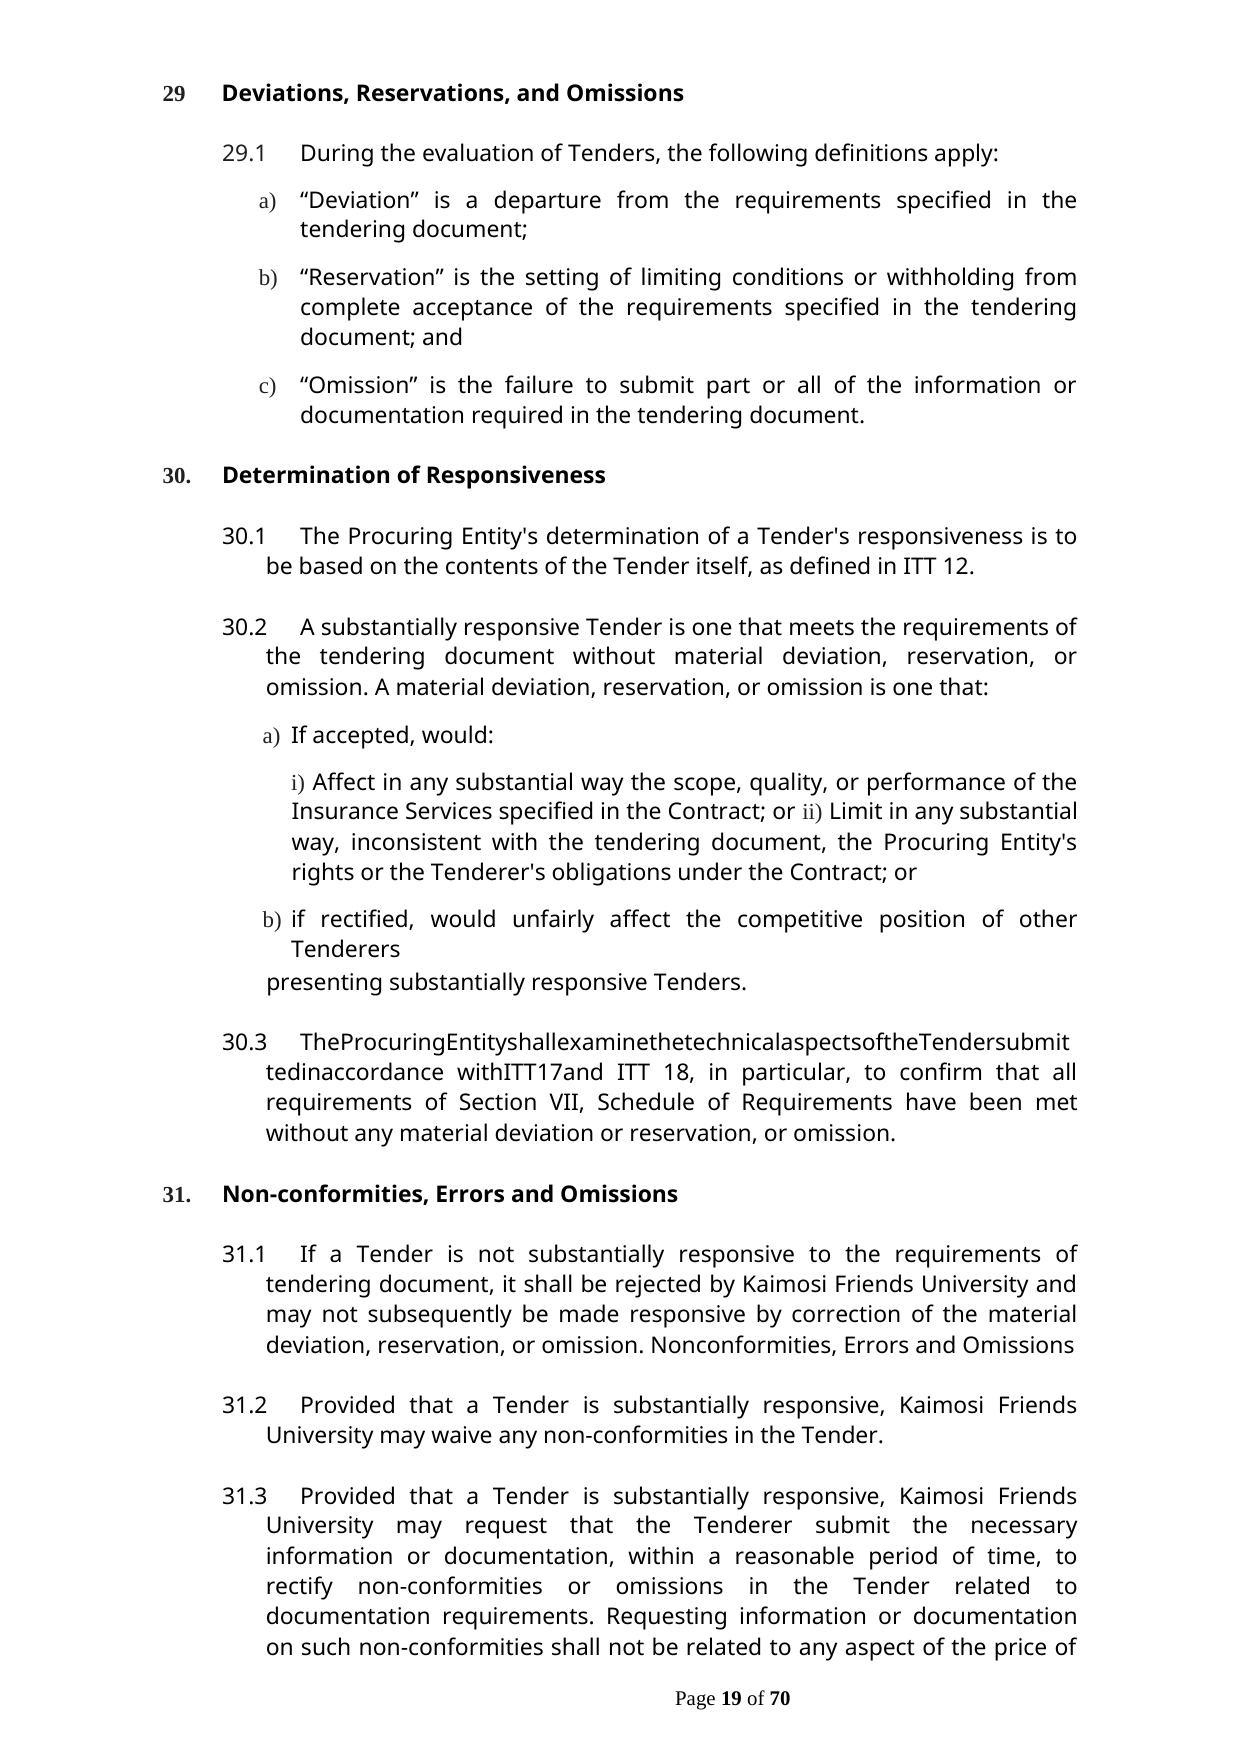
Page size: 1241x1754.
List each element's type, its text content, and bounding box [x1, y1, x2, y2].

list A substantially responsive Tender is one that meets the requirements of the tendering document without material deviation, reservation, or omission. A material deviation, reservation, or omission is one that: [222, 611, 1078, 702]
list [222, 1480, 1078, 1662]
list The Procuring Entity's determination of a Tender's responsiveness is to be based on the contents of the Tender itself, as defined in ITT 12. [222, 521, 1078, 581]
list Provided that a Tender is substantially responsive, Kaimosi Friends University may waive any non-conformities in the Tender. [222, 1389, 1078, 1450]
list “Omission” is the failure to submit part or all of the information or documentation required in the tendering document. [258, 369, 1078, 430]
list If a Tender is not substantially responsive to the requirements of tendering document, it shall be rejected by Kaimosi Friends University and may not subsequently be made responsive by correction of the material deviation, reservation, or omission. Nonconformities, Errors and Omissions [222, 1239, 1078, 1360]
text presenting substantially responsive Tenders. [266, 967, 1078, 997]
list Determination of Responsiveness [162, 459, 1184, 491]
list “Deviation” is a departure from the requirements specified in the tendering document; [258, 184, 1078, 245]
list TheProcuringEntityshallexaminethetechnicalaspectsoftheTendersubmittedinaccordance withITT17and ITT 18, in particular, to confirm that all requirements of Section VII, Schedule of Requirements have been met without any material deviation or reservation, or omission. [222, 1027, 1078, 1148]
list Deviations, Reservations, and Omissions [162, 76, 1184, 108]
list if rectified, would unfairly affect the competitive position of other Tenderers [262, 903, 1078, 964]
list During the evaluation of Tenders, the following definitions apply: [222, 138, 1078, 168]
list “Reservation” is the setting of limiting conditions or withholding from complete acceptance of the requirements specified in the tendering document; and [258, 261, 1078, 352]
text i) Affect in any substantial way the scope, quality, or performance of the Insurance Services specified in the Contract; or ii) Limit in any substantial way, inconsistent with the tendering document, the Procuring Entity's rights or the Tenderer's obligations under the Contract; or [291, 766, 1078, 887]
list Non-conformities, Errors and Omissions [162, 1177, 1184, 1209]
list If accepted, would: [262, 719, 1078, 749]
